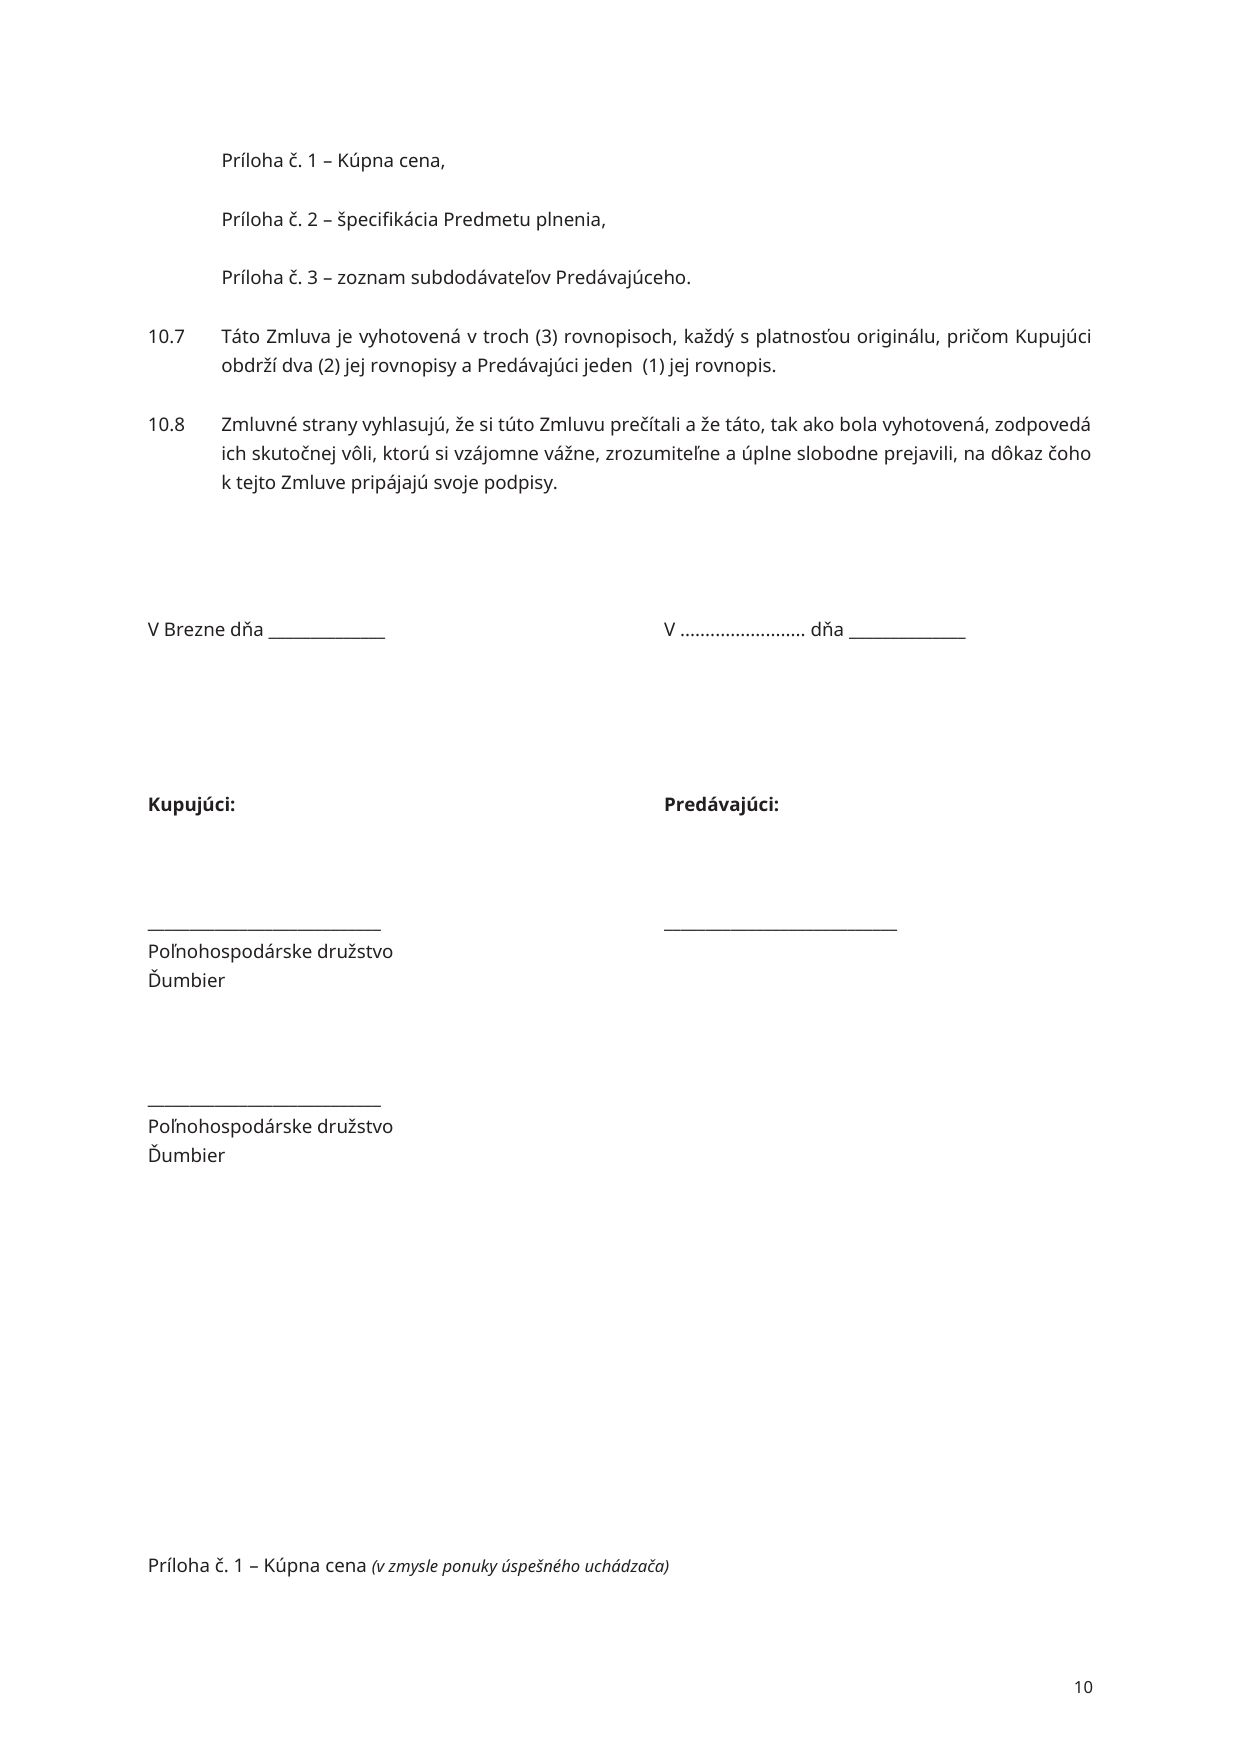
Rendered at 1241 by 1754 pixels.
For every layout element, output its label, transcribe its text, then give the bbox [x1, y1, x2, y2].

text Ďumbier [148, 967, 1093, 993]
text ____________________________ [148, 1084, 1093, 1110]
text 10.8 Zmluvné strany vyhlasujú, že si túto Zmluvu prečítali a že táto, tak ako bola vyhotovená, zodpovedá ich skutočnej vôli, ktorú si vzájomne vážne, zrozumiteľne a úplne slobodne prejavili, na dôkaz čoho k tejto Zmluve pripájajú svoje podpisy. [148, 411, 1093, 495]
text Príloha č. 1 – Kúpna cena, [148, 148, 1093, 173]
text Poľnohospodárske družstvo [148, 938, 1093, 963]
text V Brezne dňa ______________ V ......................... dňa ______________ [148, 616, 1093, 641]
text Kupujúci: Predávajúci: [148, 792, 1093, 817]
text Ďumbier [148, 1143, 1093, 1168]
text Poľnohospodárske družstvo [148, 1113, 1093, 1139]
text Príloha č. 3 – zoznam subdodávateľov Predávajúceho. [148, 265, 1093, 290]
text ____________________________ ____________________________ [148, 909, 1093, 934]
text 10.7 Táto Zmluva je vyhotovená v troch (3) rovnopisoch, každý s platnosťou originálu, pričom Kupujúci obdrží dva (2) jej rovnopisy a Predávajúci jeden (1) jej rovnopis. [148, 323, 1093, 378]
text Príloha č. 2 – špecifikácia Predmetu plnenia, [148, 206, 1093, 232]
text Príloha č. 1 – Kúpna cena (v zmysle ponuky úspešného uchádzača) [148, 1553, 1093, 1578]
